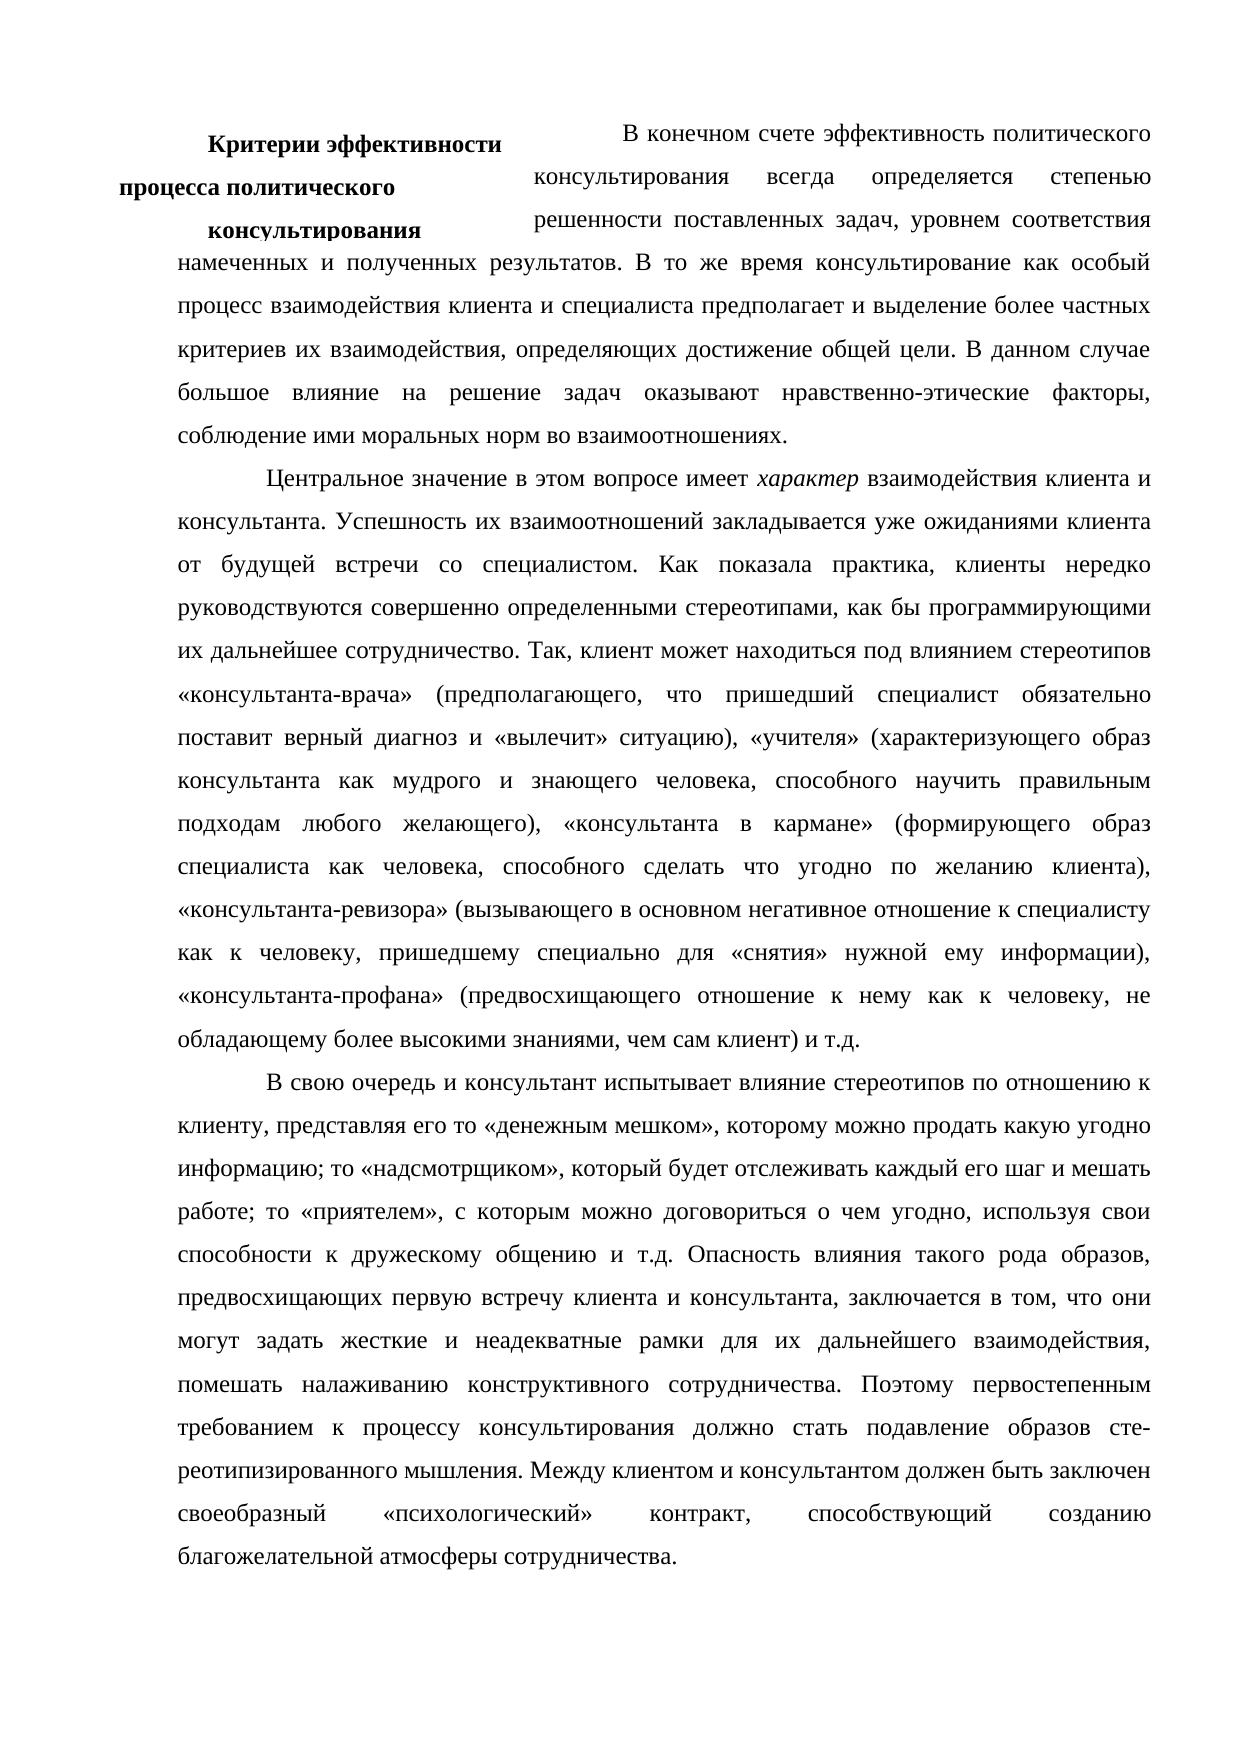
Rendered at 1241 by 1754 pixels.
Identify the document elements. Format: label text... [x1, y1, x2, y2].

text консультирования [119, 215, 529, 241]
text В конечном счете эффективность политического консультирования всегда определяется степенью решенности поставленных задач, уровнем соответствия намеченных и полученных результатов. В то же время консультирование как особый процесс взаимодействия клиента и специалиста предполагает и выделение более частных критериев их взаимодействия, определяющих достижение общей цели. В данном случае большое влияние на решение задач оказывают нравственно-этические факторы, соблюдение ими моральных норм во взаимоотношениях. [177, 118, 1152, 449]
text Критерии эффективности процесса политического [119, 129, 529, 201]
text В свою очередь и консультант испытывает влияние стереотипов по отношению к клиенту, представляя его то «денежным мешком», которому можно продать какую угодно информацию; то «надсмотрщиком», который будет отслеживать каждый его шаг и мешать работе; то «приятелем», с которым можно договориться о чем угодно, используя свои способности к дружескому общению и т.д. Опасность влияния такого рода образов, предвосхищающих первую встречу клиента и консультанта, заключается в том, что они могут задать жесткие и неадекватные рамки для их дальнейшего взаимодействия, помешать налаживанию конструктивного сотрудничества. Поэтому первостепенным требованием к процессу консультирования должно стать подавление образов сте-реотипизированного мышления. Между клиентом и консультантом должен быть заключен своеобразный «психологический» контракт, способствующий созданию благожелательной атмосферы сотрудничества. [177, 1067, 1152, 1570]
text Центральное значение в этом вопросе имеет характер взаимодействия клиента и консультанта. Успешность их взаимоотношений закладывается уже ожиданиями клиента от будущей встречи со специалистом. Как показала практика, клиенты нередко руководствуются совершенно определенными стереотипами, как бы программирующими их дальнейшее сотрудничество. Так, клиент может находиться под влиянием стереотипов «консультанта-врача» (предполагающего, что пришедший специалист обязательно поставит верный диагноз и «вылечит» ситуацию), «учителя» (характеризующего образ консультанта как мудрого и знающего человека, способного научить правильным подходам любого желающего), «консультанта в кармане» (формирующего образ специалиста как человека, способного сделать что угодно по желанию клиента), «консультанта-ревизора» (вызывающего в основном негативное отношение к специалисту как к человеку, пришедшему специально для «снятия» нужной ему информации), «консультанта-профана» (предвосхищающего отношение к нему как к человеку, не обладающему более высокими знаниями, чем сам клиент) и т.д. [177, 463, 1152, 1052]
